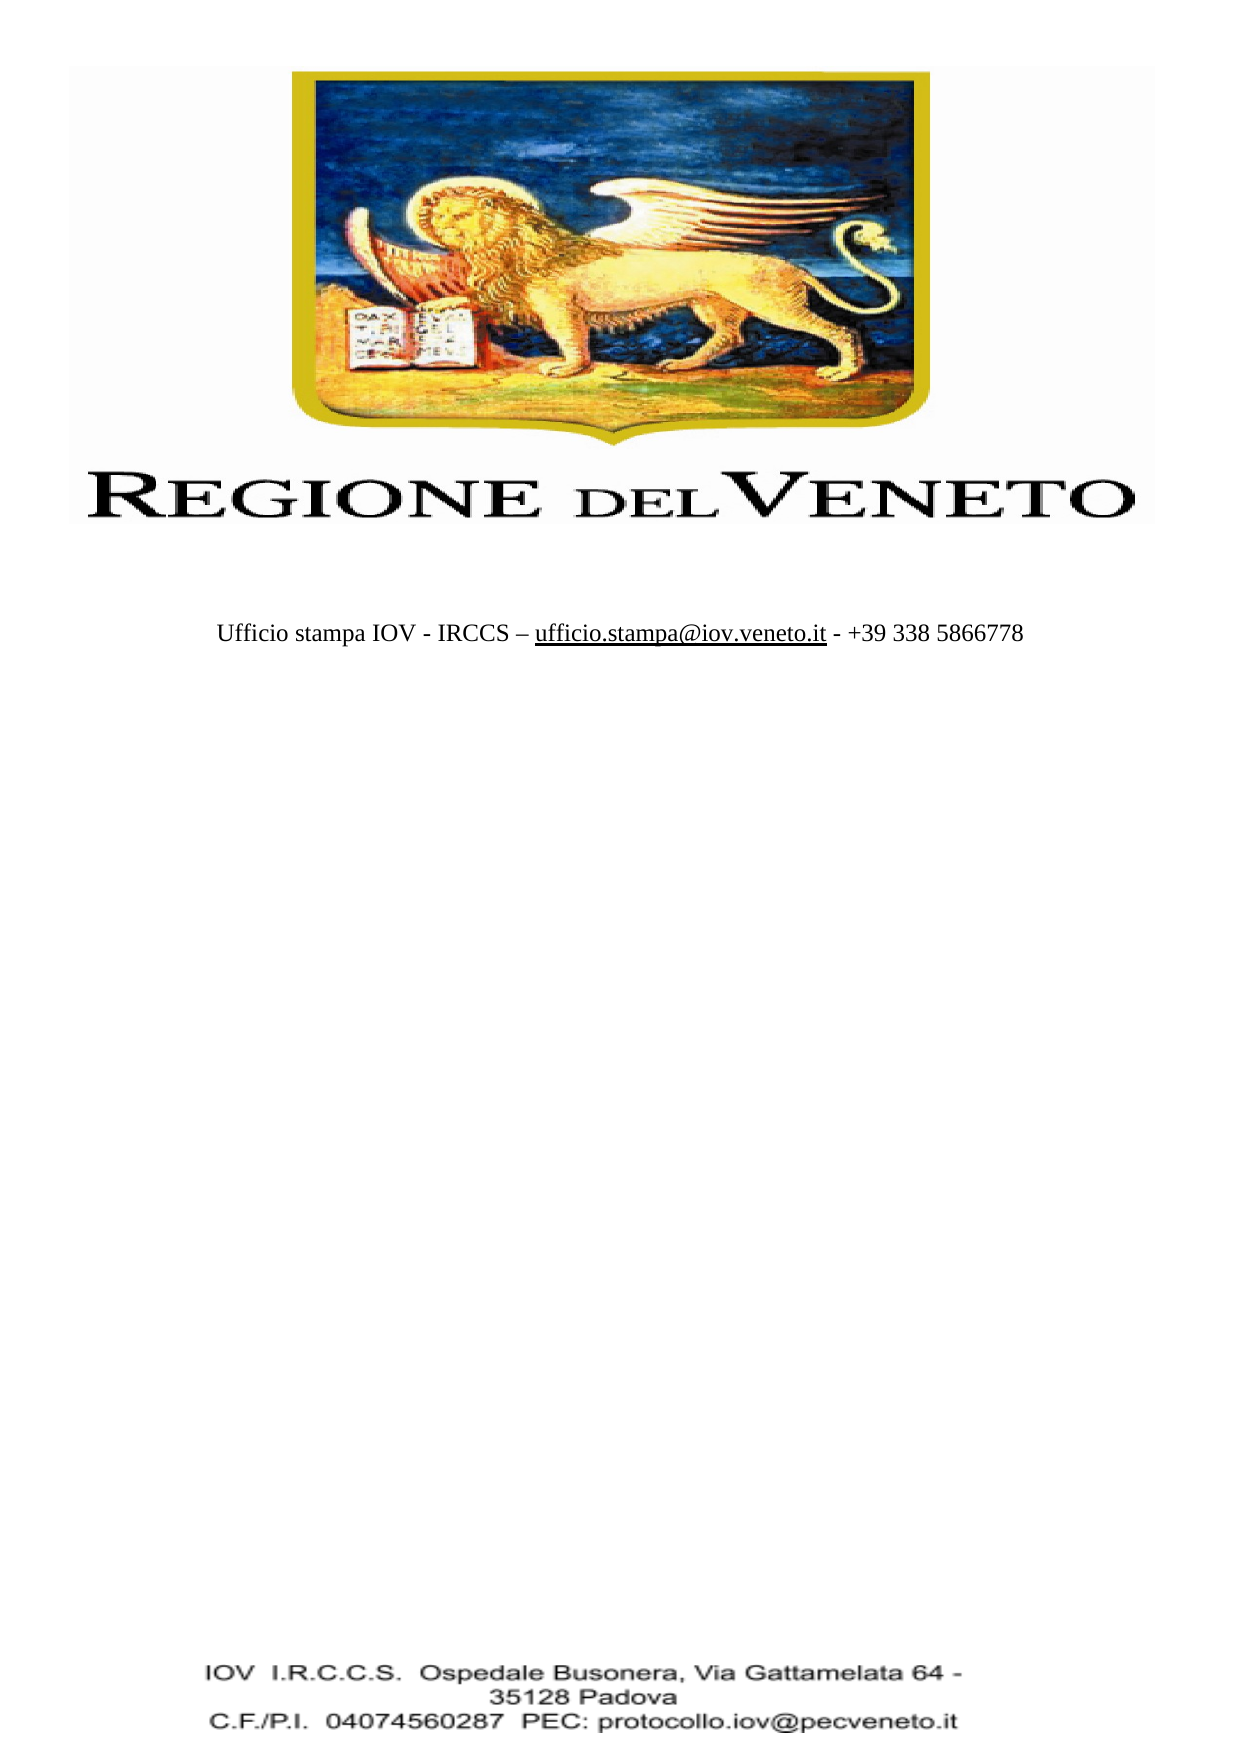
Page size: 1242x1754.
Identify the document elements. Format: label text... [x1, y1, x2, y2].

picture [69, 66, 1155, 524]
picture [188, 1664, 980, 1733]
text Ufficio stampa IOV - IRCCS – ufficio.stampa@iov.veneto.it - +39 338 5866778 [136, 618, 1104, 647]
